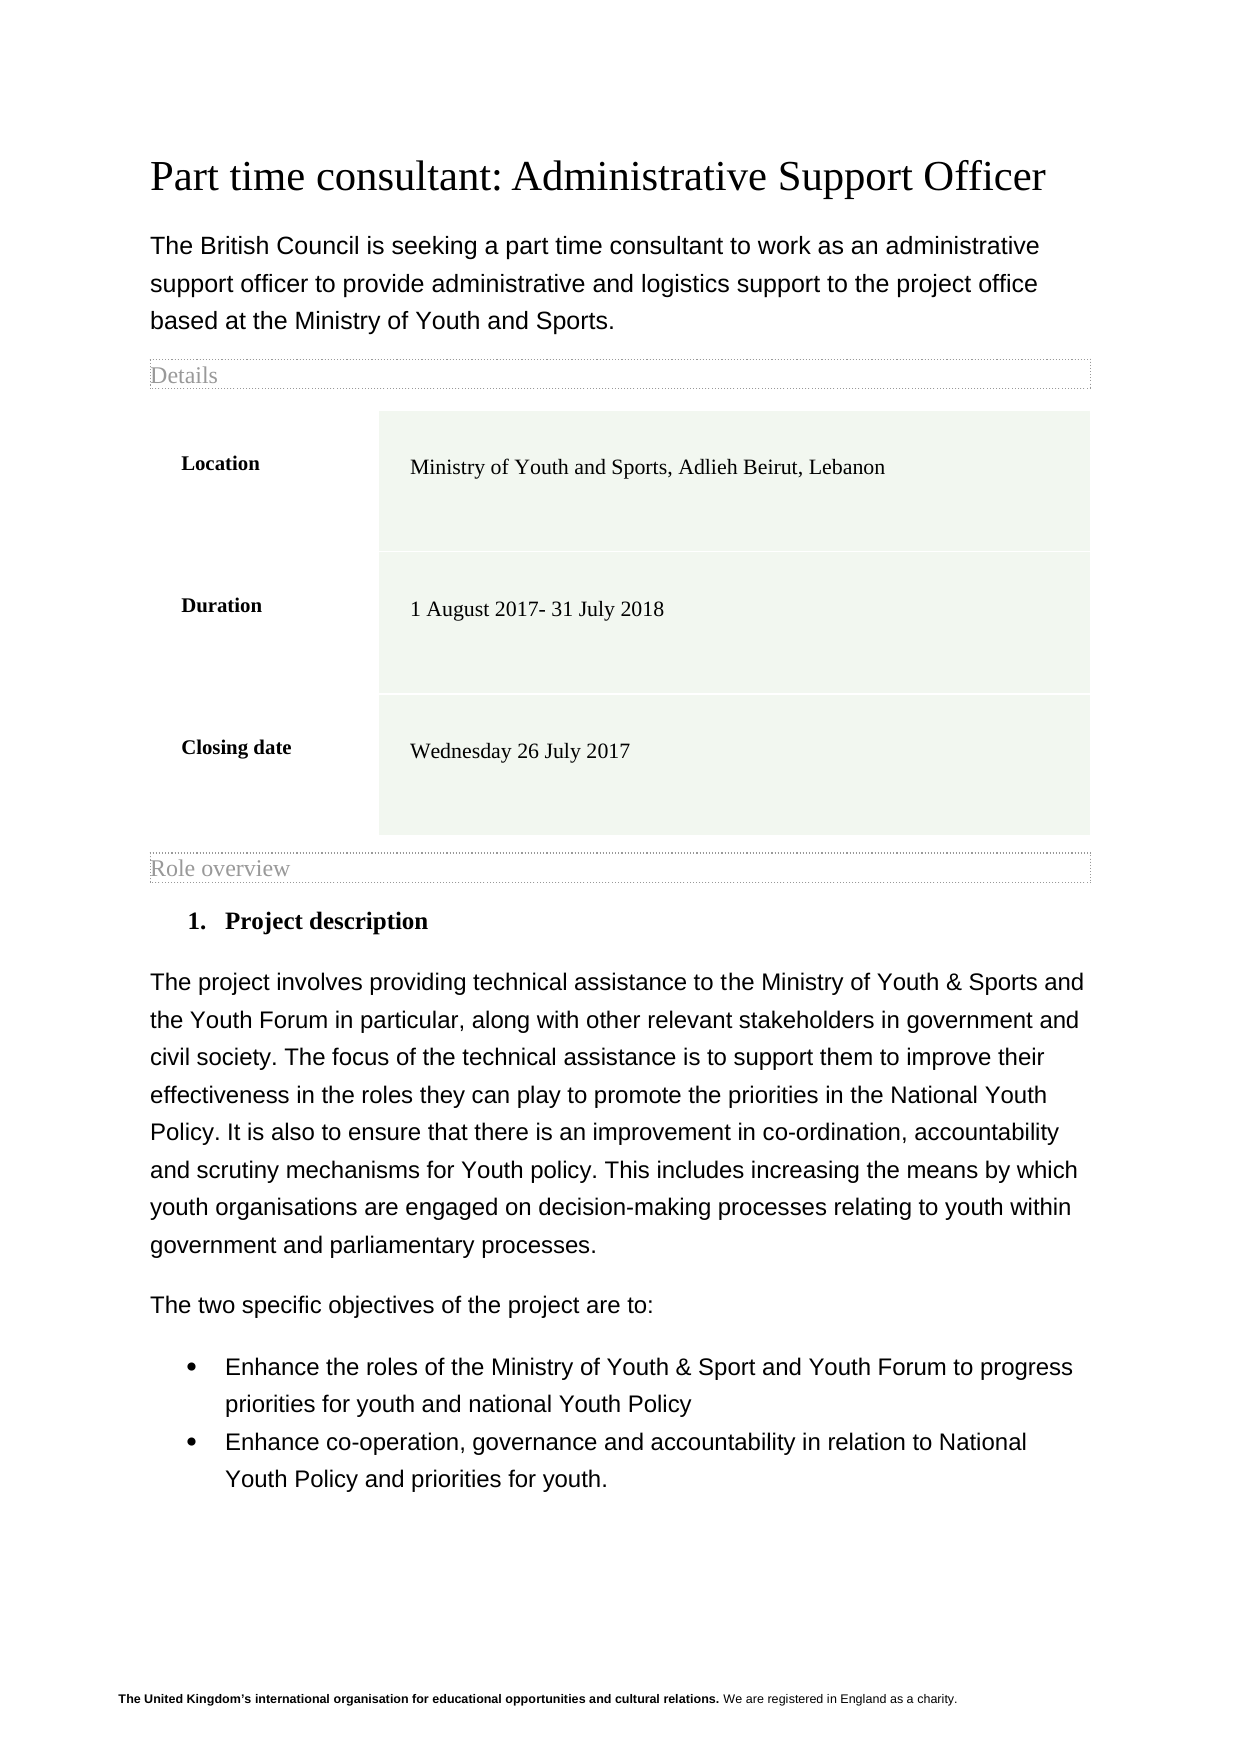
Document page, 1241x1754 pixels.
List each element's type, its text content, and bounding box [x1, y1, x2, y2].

list Enhance the roles of the Ministry of Youth & Sport and Youth Forum to progress priorities for youth and national Youth Policy [187, 1342, 1090, 1417]
text Part time consultant: Administrative Support Officer [150, 150, 1090, 199]
text Role overview [149, 852, 1091, 882]
list Project description [187, 906, 1090, 935]
table_header Location [151, 411, 378, 551]
table_cell Duration [151, 552, 378, 693]
list Enhance co-operation, governance and accountability in relation to National Youth Policy and priorities for youth. [187, 1417, 1090, 1492]
table_cell Closing date [151, 695, 378, 835]
table_header Ministry of Youth and Sports, Adlieh Beirut, Lebanon [379, 411, 1090, 551]
text The project involves providing technical assistance to the Ministry of Youth & Sports and the Youth Forum in particular, along with other relevant stakeholders in government and civil society. The focus of the technical assistance is to support them to improve their effectiveness in the roles they can play to promote the priorities in the National Youth Policy. It is also to ensure that there is an improvement in co-ordination, accountability and scrutiny mechanisms for Youth policy. This includes increasing the means by which youth organisations are engaged on decision-making processes relating to youth within government and parliamentary processes. [150, 958, 1090, 1258]
table_cell 1 August 2017- 31 July 2018 [379, 552, 1090, 693]
text Details [149, 358, 1091, 389]
table_cell Wednesday 26 July 2017 [379, 695, 1090, 835]
text The British Council is seeking a part time consultant to work as an administrative support officer to provide administrative and logistics support to the project office based at the Ministry of Youth and Sports. [150, 223, 1090, 335]
text The two specific objectives of the project are to: [150, 1282, 1090, 1319]
